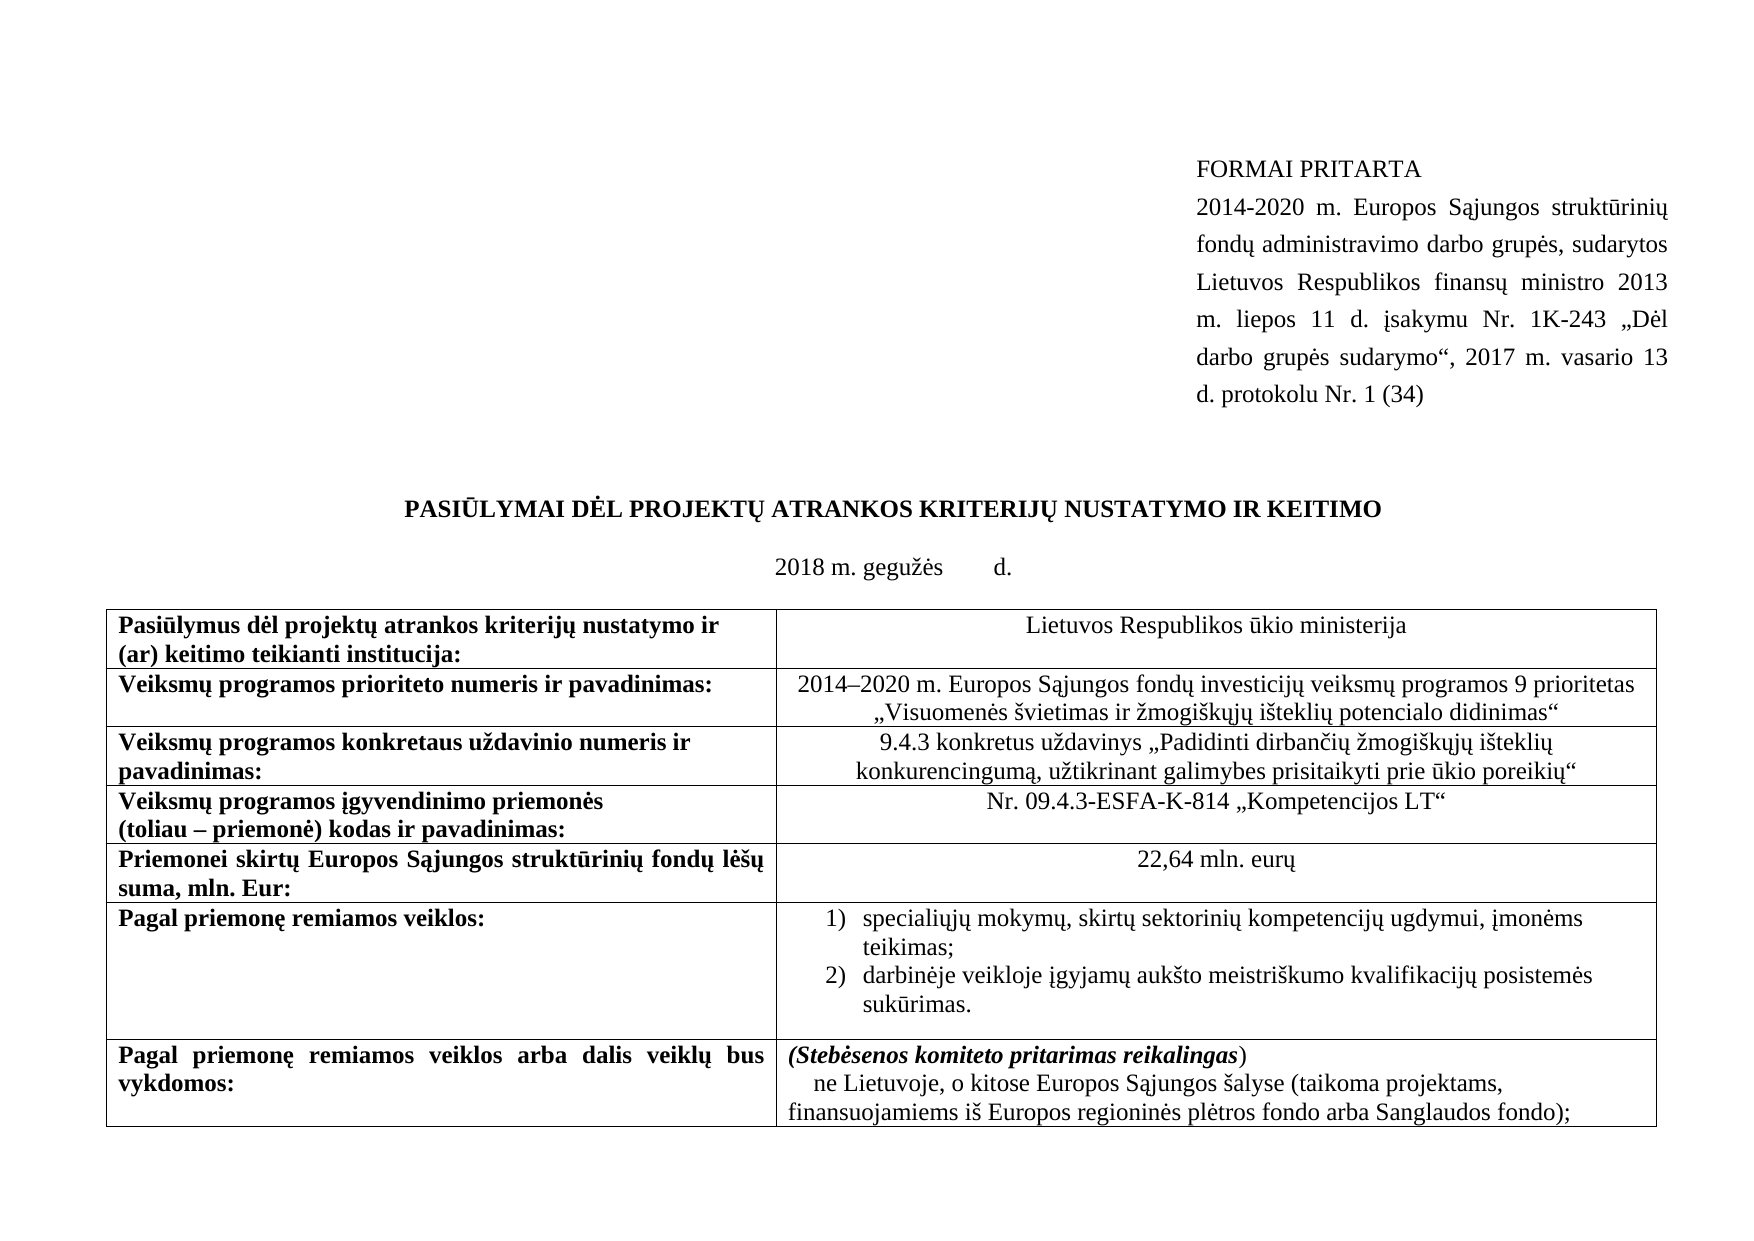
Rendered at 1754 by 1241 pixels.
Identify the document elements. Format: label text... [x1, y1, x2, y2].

table_cell Veiksmų programos prioriteto numeris ir pavadinimas: [107, 669, 776, 726]
table_cell Nr. 09.4.3-ESFA-K-814 „Kompetencijos LT“ [777, 786, 1656, 843]
table_cell Veiksmų programos įgyvendinimo priemonės (toliau – priemonė) kodas ir pavadinimas: [107, 786, 776, 843]
text PASIŪLYMAI DĖL PROJEKTŲ ATRANKOS KRITERIJŲ NUSTATYMO IR KEITIMO [118, 494, 1668, 523]
table_header Lietuvos Respublikos ūkio ministerija [777, 610, 1656, 668]
table_cell 2014–2020 m. Europos Sąjungos fondų investicijų veiksmų programos 9 prioritetas „Visuomenės švietimas ir žmogiškųjų išteklių potencialo didinimas“ [777, 669, 1656, 726]
table_cell 22,64 mln. eurų [777, 844, 1656, 902]
table_cell specialiųjų mokymų, skirtų sektorinių kompetencijų ugdymui, įmonėms teikimas; darbinėje veikloje įgyjamų aukšto meistriškumo kvalifikacijų posistemės sukūrimas. [777, 903, 1656, 1039]
table_cell 9.4.3 konkretus uždavinys „Padidinti dirbančių žmogiškųjų išteklių konkurencingumą, užtikrinant galimybes prisitaikyti prie ūkio poreikių“ [777, 727, 1656, 785]
table_cell Pagal priemonę remiamos veiklos: [107, 903, 776, 1039]
table_cell Veiksmų programos konkretaus uždavinio numeris ir pavadinimas: [107, 727, 776, 785]
table_header Pasiūlymus dėl projektų atrankos kriterijų nustatymo ir (ar) keitimo teikianti institucija: [107, 610, 776, 668]
text 2014-2020 m. Europos Sąjungos struktūrinių fondų administravimo darbo grupės, sudarytos Lietuvos Respublikos finansų ministro 2013 m. liepos 11 d. įsakymu Nr. 1K-243 „Dėl darbo grupės sudarymo“, 2017 m. vasario 13 d. protokolu Nr. 1 (34) [1196, 183, 1668, 408]
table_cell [777, 1040, 1656, 1126]
text 2018 m. gegužės d. [118, 552, 1668, 580]
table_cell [107, 1040, 776, 1126]
text FORMAI PRITARTA [1196, 145, 1668, 183]
table_cell Priemonei skirtų Europos Sąjungos struktūrinių fondų lėšų suma, mln. Eur: [107, 844, 776, 902]
